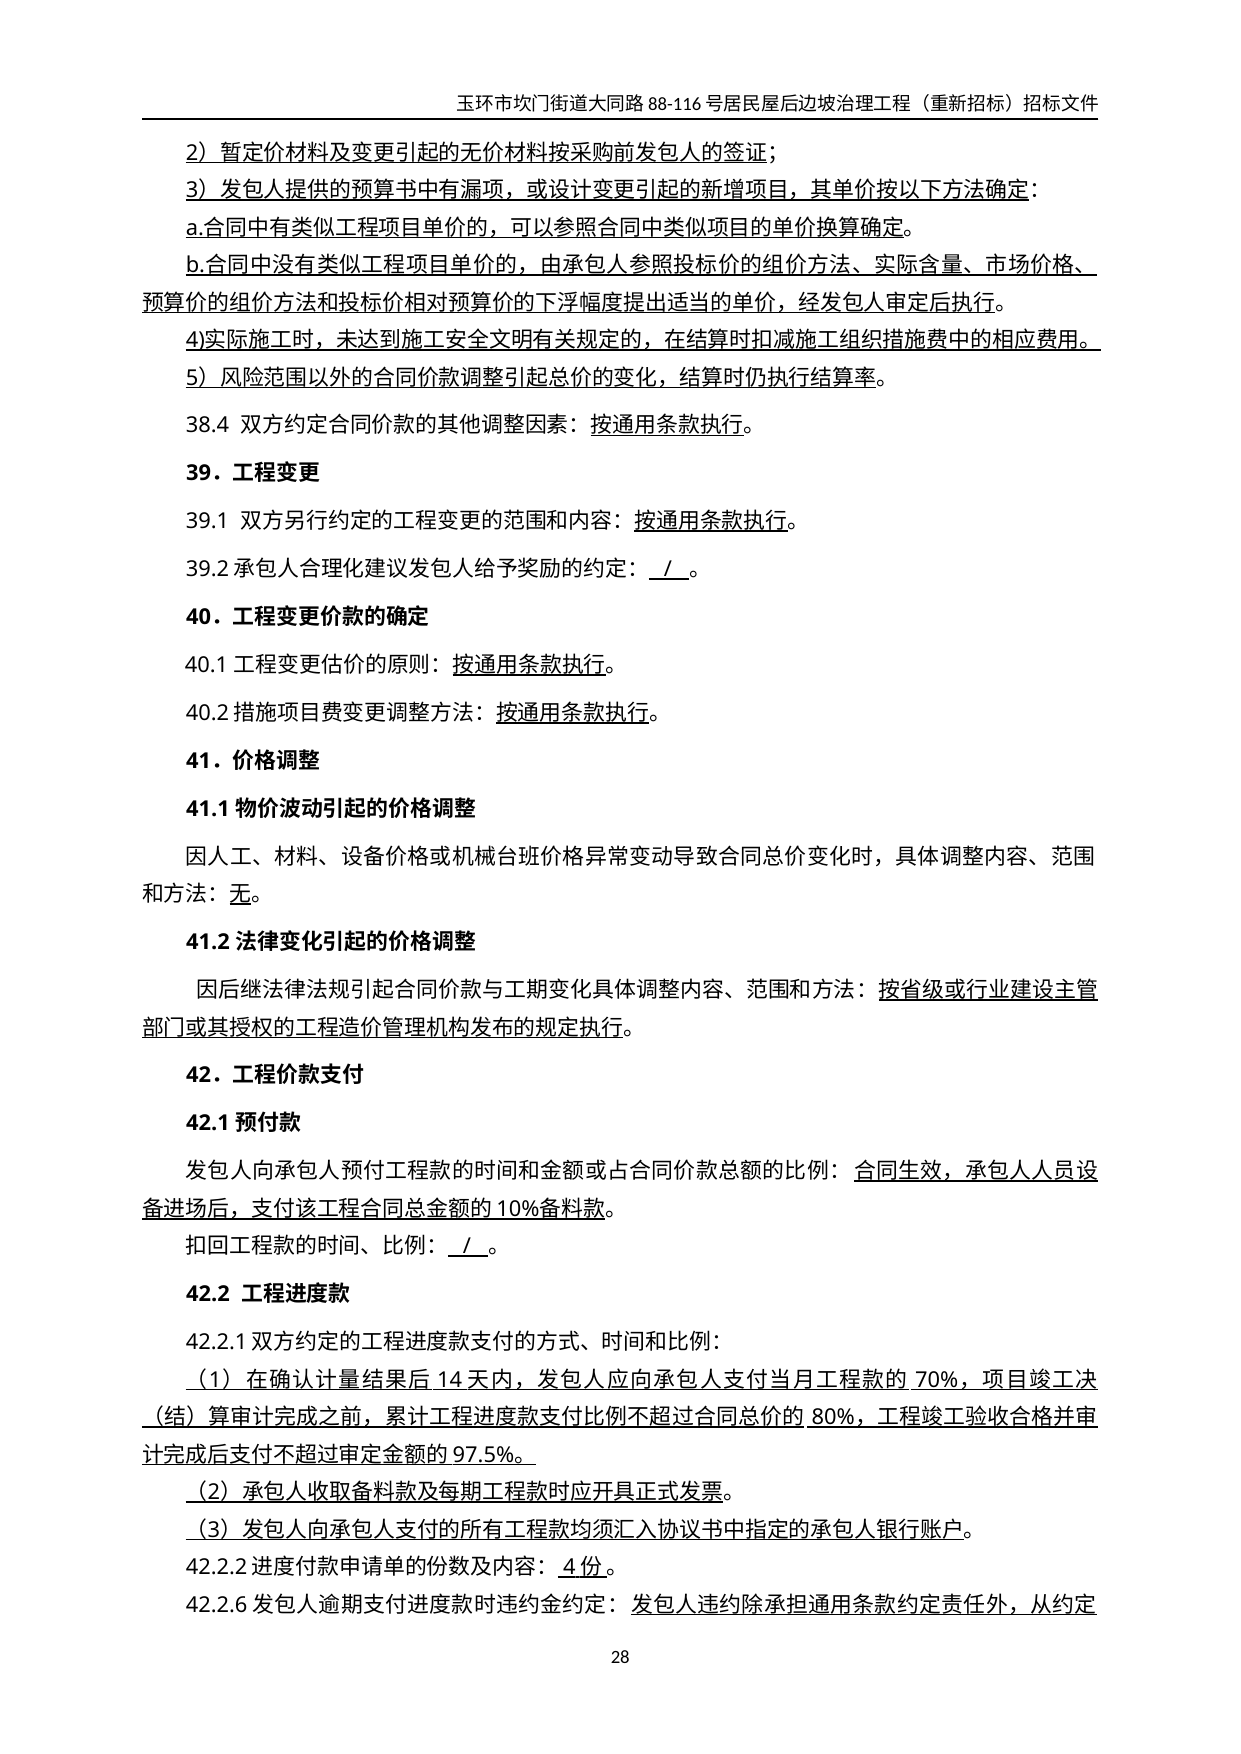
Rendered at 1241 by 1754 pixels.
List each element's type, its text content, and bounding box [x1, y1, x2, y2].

text 4)实际施工时，未达到施工安全文明有关规定的，在结算时扣减施工组织措施费中的相应费用。 [142, 317, 1098, 355]
text （1）在确认计量结果后14天内，发包人应向承包人支付当月工程款的70%，项目竣工决（结）算审计完成之前，累计工程进度款支付比例不超过合同总价的80%，工程竣工验收合格并审计完成后支付不超过审定金额的97.5%。 [142, 1357, 1098, 1469]
text 41.2 法律变化引起的价格调整 [142, 919, 1098, 957]
text 38.4 双方约定合同价款的其他调整因素：按通用条款执行。 [142, 403, 1098, 440]
text 3）发包人提供的预算书中有漏项，或设计变更引起的新增项目，其单价按以下方法确定： [142, 167, 1098, 205]
text 42．工程价款支付 [142, 1053, 1098, 1090]
text 39．工程变更 [142, 451, 1098, 488]
text 42.2.1双方约定的工程进度款支付的方式、时间和比例： [142, 1319, 1098, 1357]
text 41．价格调整 [142, 738, 1098, 776]
text 41.1 物价波动引起的价格调整 [142, 786, 1098, 824]
text （2）承包人收取备料款及每期工程款时应开具正式发票。 [142, 1469, 1098, 1507]
text 42.1 预付款 [142, 1101, 1098, 1138]
text 40.1 工程变更估价的原则：按通用条款执行。 [142, 642, 1098, 680]
text a.合同中有类似工程项目单价的，可以参照合同中类似项目的单价换算确定。 [142, 205, 1098, 242]
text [142, 1582, 1098, 1619]
text 发包人向承包人预付工程款的时间和金额或占合同价款总额的比例：合同生效，承包人人员设备进场后，支付该工程合同总金额的10%备料款。 [142, 1149, 1098, 1224]
text 39.1 双方另行约定的工程变更的范围和内容：按通用条款执行。 [142, 499, 1098, 536]
text 因后继法律法规引起合同价款与工期变化具体调整内容、范围和方法：按省级或行业建设主管部门或其授权的工程造价管理机构发布的规定执行。 [142, 967, 1098, 1042]
text 因人工、材料、设备价格或机械台班价格异常变动导致合同总价变化时，具体调整内容、范围和方法：无。 [142, 834, 1098, 909]
text 42.2 工程进度款 [142, 1272, 1098, 1309]
text 2）暂定价材料及变更引起的无价材料按采购前发包人的签证； [142, 130, 1098, 167]
text 42.2.2进度付款申请单的份数及内容： 4份 。 [142, 1544, 1098, 1582]
text b.合同中没有类似工程项目单价的，由承包人参照投标价的组价方法、实际含量、市场价格、预算价的组价方法和投标价相对预算价的下浮幅度提出适当的单价，经发包人审定后执行。 [142, 242, 1098, 317]
text 40．工程变更价款的确定 [142, 594, 1098, 632]
text （3）发包人向承包人支付的所有工程款均须汇入协议书中指定的承包人银行账户。 [142, 1507, 1098, 1544]
text 39.2承包人合理化建议发包人给予奖励的约定： / 。 [142, 547, 1098, 584]
text 40.2措施项目费变更调整方法：按通用条款执行。 [142, 690, 1098, 728]
text 扣回工程款的时间、比例： / 。 [142, 1224, 1098, 1261]
text 5）风险范围以外的合同价款调整引起总价的变化，结算时仍执行结算率。 [142, 355, 1098, 392]
